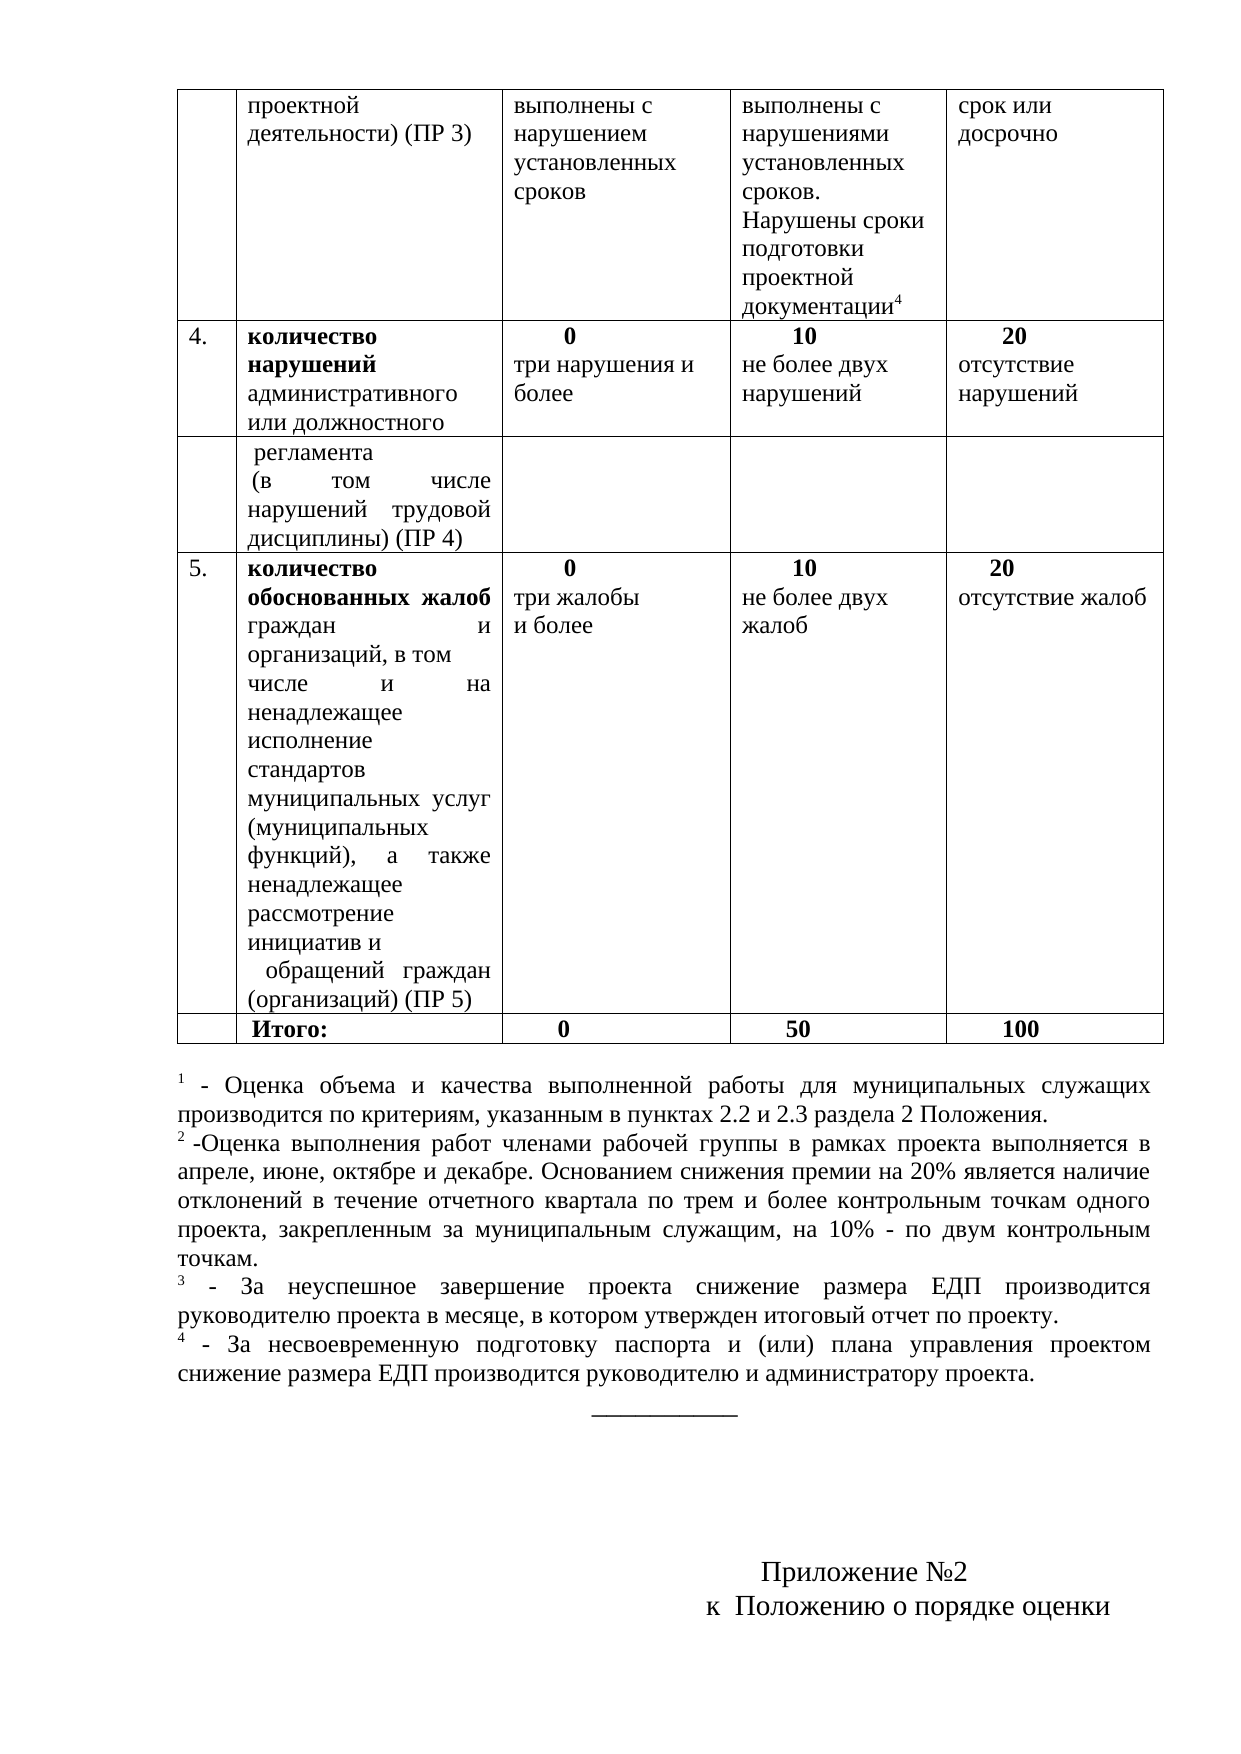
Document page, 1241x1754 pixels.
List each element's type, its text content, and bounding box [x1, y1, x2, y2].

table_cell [237, 90, 502, 320]
table_cell 20 отсутствие нарушений [947, 321, 1163, 436]
text 1 - Оценка объема и качества выполненной работы для муниципальных служащих производится по критериям, указанным в пунктах 2.2 и 2.3 раздела 2 Положения. [177, 1070, 1152, 1128]
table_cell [503, 90, 730, 320]
table_cell 10 не более двух жалоб [731, 553, 946, 1013]
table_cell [731, 90, 946, 320]
text 2 -Оценка выполнения работ членами рабочей группы в рамках проекта выполняется в апреле, июне, октябре и декабре. Основанием снижения премии на 20% является наличие отклонений в течение отчетного квартала по трем и более контрольным точкам одного проекта, закрепленным за муниципальным служащим, на 10% - по двум контрольным точкам. [177, 1128, 1152, 1271]
table_cell регламента (в том числе нарушений трудовой дисциплины) (ПР 4) [237, 437, 502, 552]
table_cell количество обоснованных жалоб граждан и организаций, в том числе и на ненадлежащее исполнение стандартов муниципальных услуг (муниципальных функций), а также ненадлежащее рассмотрение инициатив и обращений граждан (организаций) (ПР 5) [237, 553, 502, 1013]
table_cell [947, 437, 1163, 552]
text к Положению о порядке оценки [650, 1588, 1167, 1621]
table_cell 3. [178, 90, 236, 320]
table_cell 20 отсутствие жалоб [947, 553, 1163, 1013]
text __________ [177, 1386, 1152, 1420]
table_cell количество нарушений административного или должностного [237, 321, 502, 436]
text 4 - За несвоевременную подготовку паспорта и (или) плана управления проектом снижение размера ЕДП производится руководителю и администратору проекта. [177, 1329, 1152, 1386]
table_cell 50 [731, 1014, 946, 1043]
table_cell 0 три жалобы и более [503, 553, 730, 1013]
table_cell [503, 437, 730, 552]
table_cell [178, 1014, 236, 1043]
table_cell Итого: [237, 1014, 502, 1043]
text Приложение №2 [177, 1554, 1167, 1588]
text 3 - За неуспешное завершение проекта снижение размера ЕДП производится руководителю проекта в месяце, в котором утвержден итоговый отчет по проекту. [177, 1271, 1152, 1329]
table_cell [731, 437, 946, 552]
table_cell 0 три нарушения и более [503, 321, 730, 436]
table_cell 0 [503, 1014, 730, 1043]
table_cell 5. [178, 553, 236, 1013]
table_cell 100 [947, 1014, 1163, 1043]
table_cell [947, 90, 1163, 320]
table_cell [178, 437, 236, 552]
table_cell 4. [178, 321, 236, 436]
table_cell 10 не более двух нарушений [731, 321, 946, 436]
